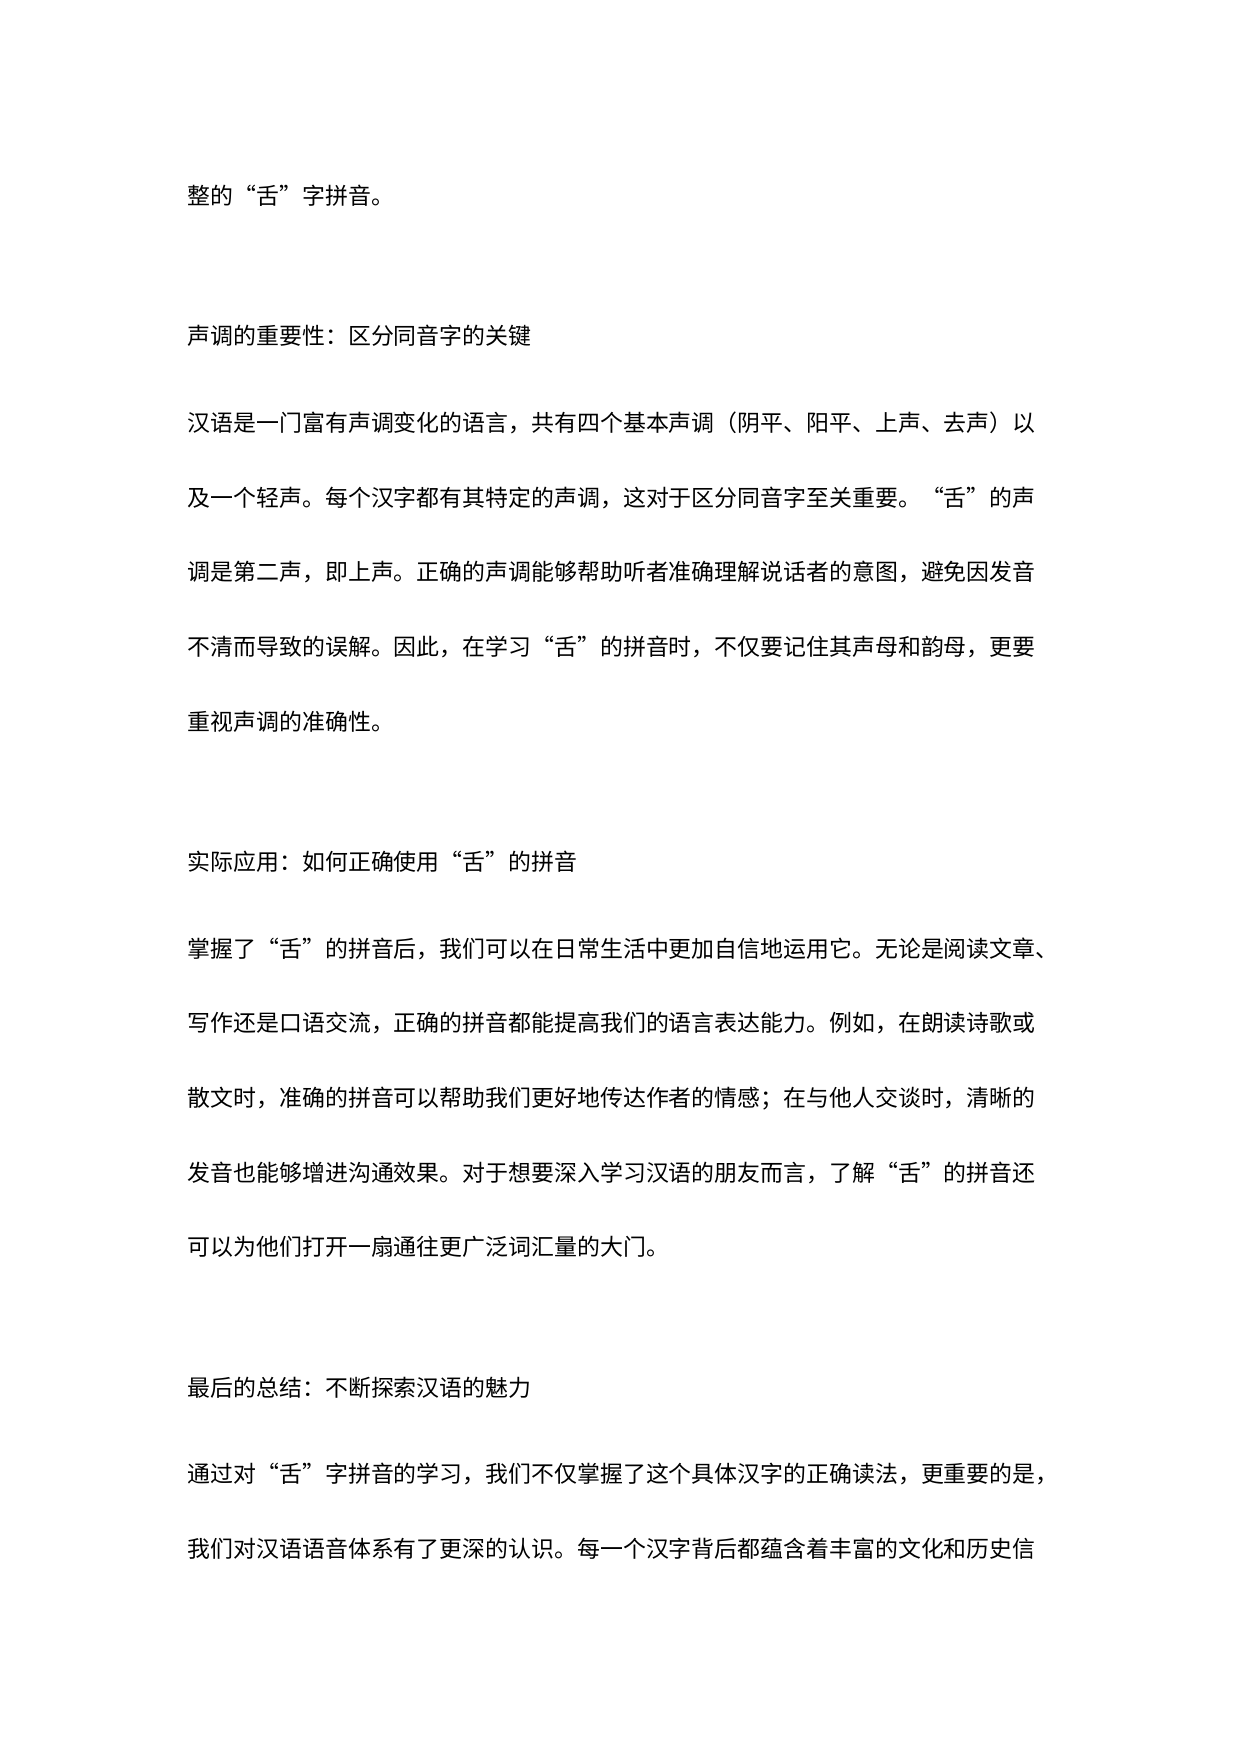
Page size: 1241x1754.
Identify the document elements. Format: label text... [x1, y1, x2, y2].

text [187, 162, 1053, 227]
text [187, 1440, 1053, 1580]
text 汉语是一门富有声调变化的语言，共有四个基本声调（阴平、阳平、上声、去声）以及一个轻声。每个汉字都有其特定的声调，这对于区分同音字至关重要。“舌”的声调是第二声，即上声。正确的声调能够帮助听者准确理解说话者的意图，避免因发音不清而导致的误解。因此，在学习“舌”的拼音时，不仅要记住其声母和韵母，更要重视声调的准确性。 [187, 389, 1053, 753]
text 掌握了“舌”的拼音后，我们可以在日常生活中更加自信地运用它。无论是阅读文章、写作还是口语交流，正确的拼音都能提高我们的语言表达能力。例如，在朗读诗歌或散文时，准确的拼音可以帮助我们更好地传达作者的情感；在与他人交谈时，清晰的发音也能够增进沟通效果。对于想要深入学习汉语的朋友而言，了解“舌”的拼音还可以为他们打开一扇通往更广泛词汇量的大门。 [187, 915, 1053, 1278]
text 实际应用：如何正确使用“舌”的拼音 [187, 828, 1053, 893]
text 声调的重要性：区分同音字的关键 [187, 302, 1053, 367]
text 最后的总结：不断探索汉语的魅力 [187, 1354, 1053, 1419]
